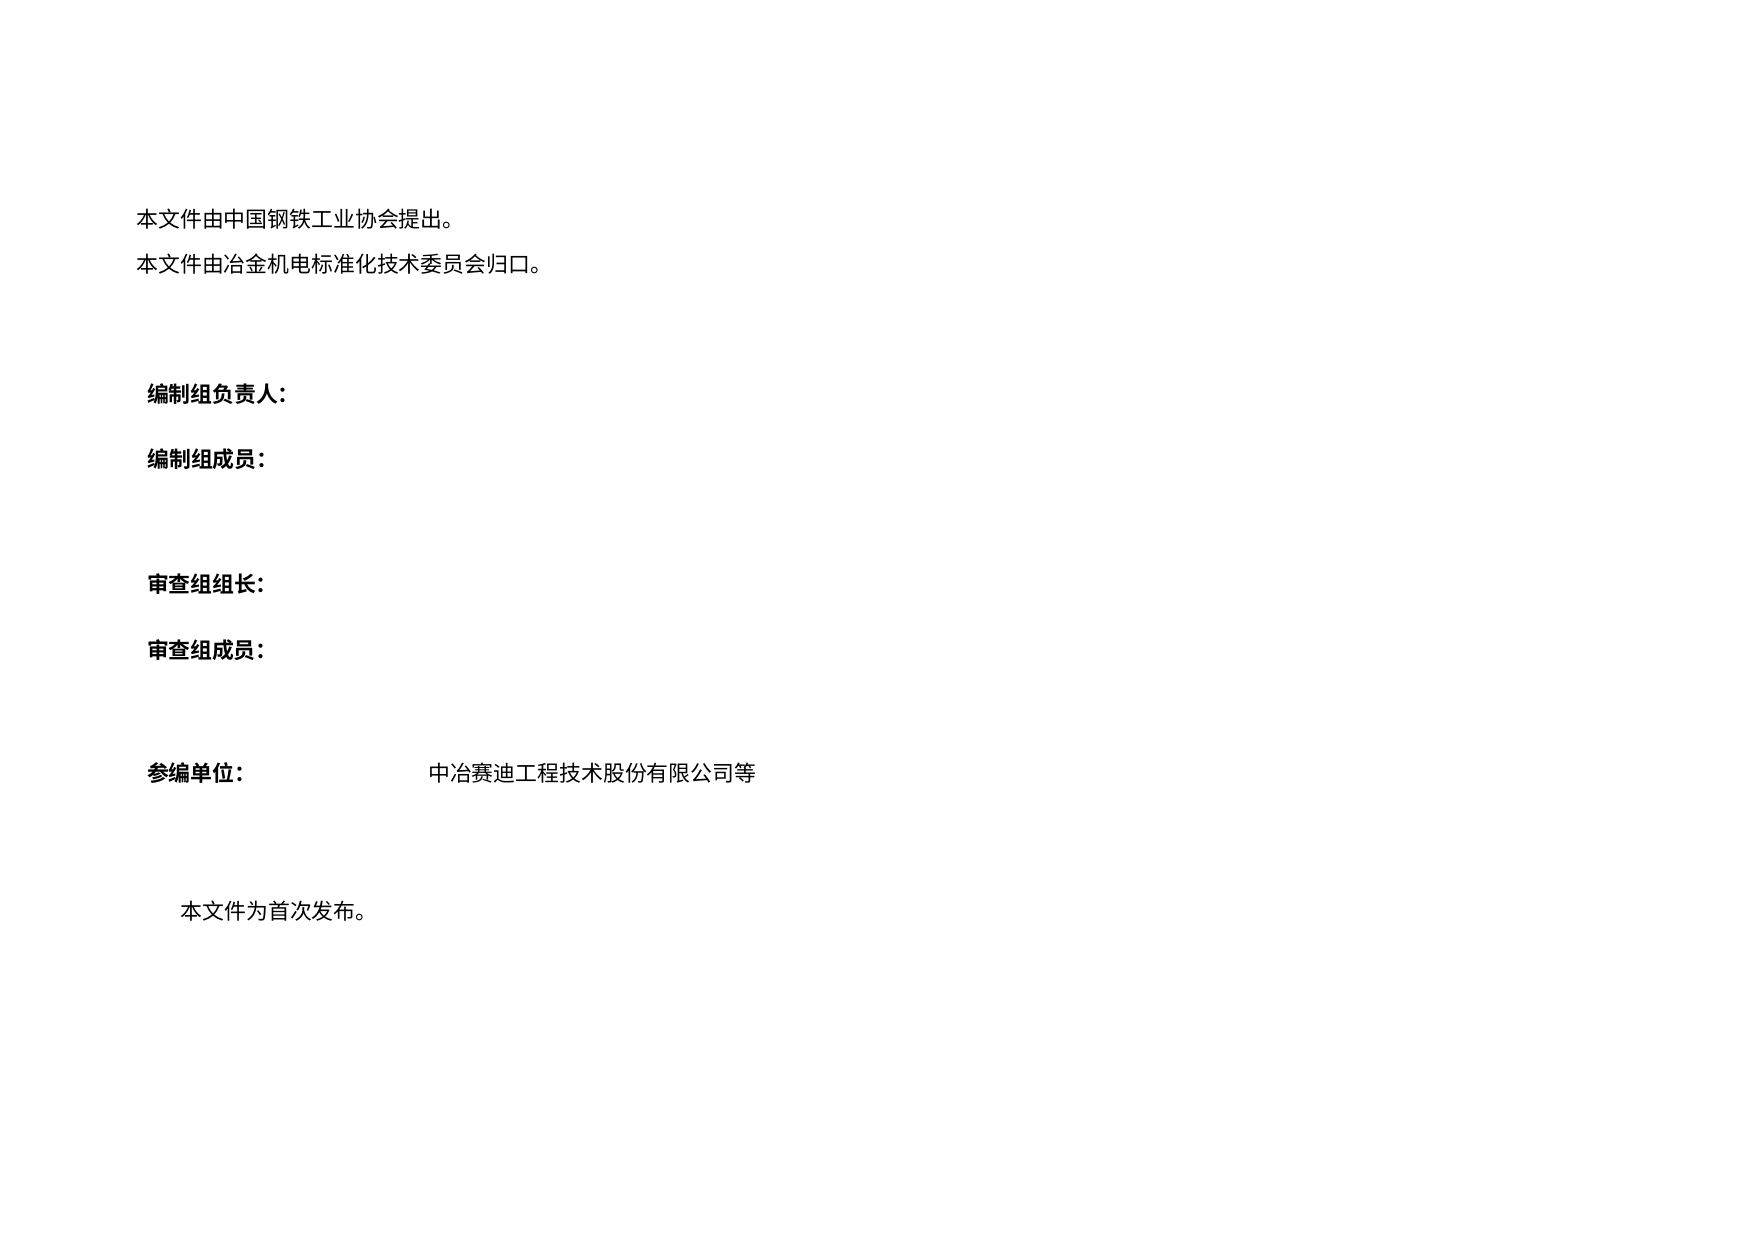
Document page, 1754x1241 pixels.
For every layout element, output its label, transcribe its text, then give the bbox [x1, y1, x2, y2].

text 本文件为首次发布。 [180, 894, 1694, 926]
text 本文件由冶金机电标准化技术委员会归口。 [136, 247, 1694, 279]
text 审查组组长：审查组成员： [147, 567, 279, 665]
text 编制组负责人：编制组成员： [147, 377, 301, 474]
text 本文件由中国钢铁工业协会提出。 [136, 202, 1694, 234]
text 参编单位： 中冶赛迪工程技术股份有限公司等 [147, 756, 1694, 788]
